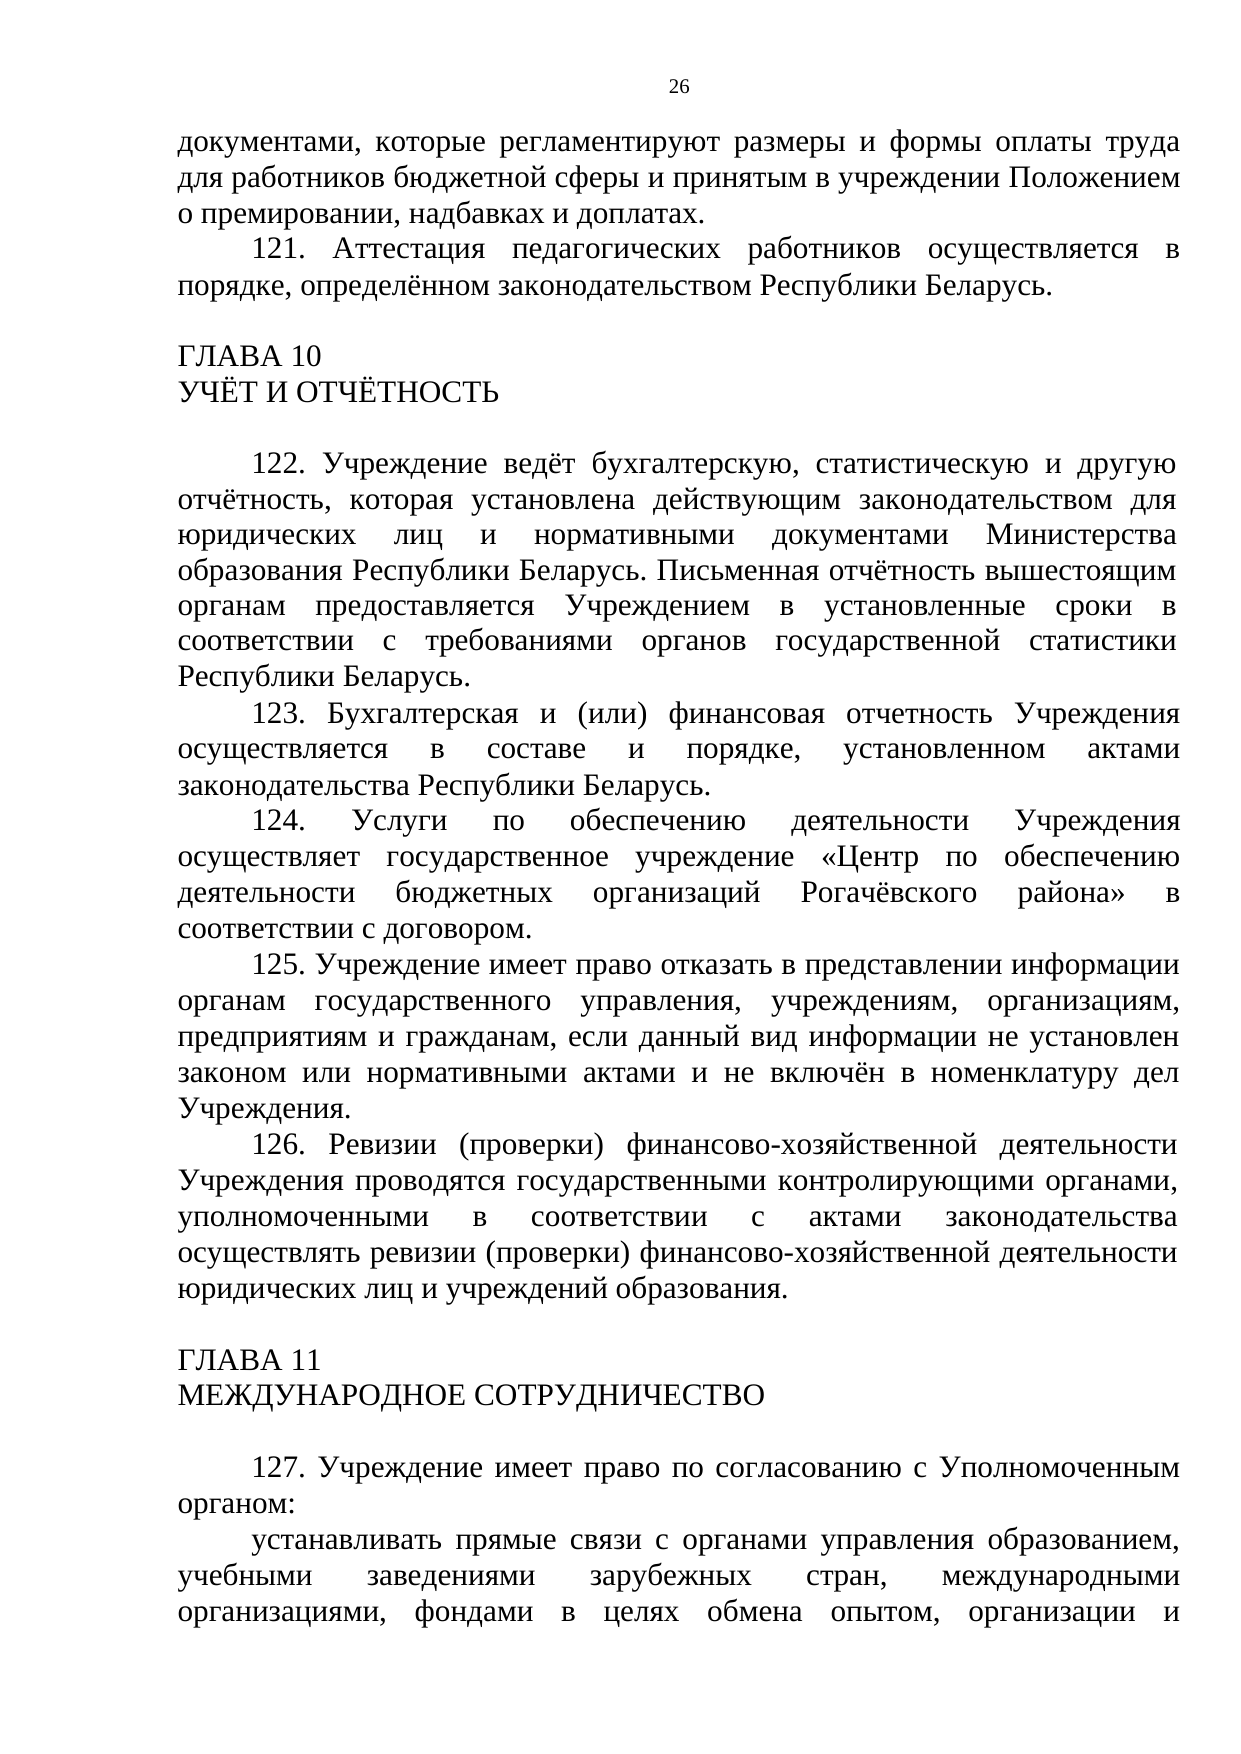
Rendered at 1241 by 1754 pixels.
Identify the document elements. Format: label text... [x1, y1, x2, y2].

text ГЛАВА 10 [177, 338, 1181, 373]
text МЕЖДУНАРОДНОЕ СОТРУДНИЧЕСТВО [177, 1377, 1181, 1413]
text 127. Учреждение имеет право по согласованию с Уполномоченным органом: [177, 1448, 1181, 1520]
text 125. Учреждение имеет право отказать в представлении информации органам государственного управления, учреждениям, организациям, предприятиям и гражданам, если данный вид информации не установлен законом или нормативными актами и не включён в номенклатуру дел Учреждения. [177, 945, 1181, 1125]
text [177, 1520, 1181, 1628]
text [177, 122, 1181, 230]
text 121. Аттестация педагогических работников осуществляется в порядке, определённом законодательством Республики Беларусь. [177, 230, 1181, 302]
text ГЛАВА 11 [177, 1341, 1181, 1377]
text 122. Учреждение ведёт бухгалтерскую, статистическую и другую отчётность, которая установлена действующим законодательством для юридических лиц и нормативными документами Министерства образования Республики Беларусь. Письменная отчётность вышестоящим органам предоставляется Учреждением в установленные сроки в соответствии с требованиями органов государственной статистики Республики Беларусь. [177, 445, 1178, 693]
text 123. Бухгалтерская и (или) финансовая отчетность Учреждения осуществляется в составе и порядке, установленном актами законодательства Республики Беларусь. [177, 694, 1181, 802]
text 126. Ревизии (проверки) финансово-хозяйственной деятельности Учреждения проводятся государственными контролирующими органами, уполномоченными в соответствии с актами законодательства осуществлять ревизии (проверки) финансово-хозяйственной деятельности юридических лиц и учреждений образования. [177, 1125, 1179, 1305]
text 124. Услуги по обеспечению деятельности Учреждения осуществляет государственное учреждение «Центр по обеспечению деятельности бюджетных организаций Рогачёвского района» в соответствии с договором. [177, 802, 1181, 945]
text УЧЁТ И ОТЧЁТНОСТЬ [177, 373, 1181, 409]
